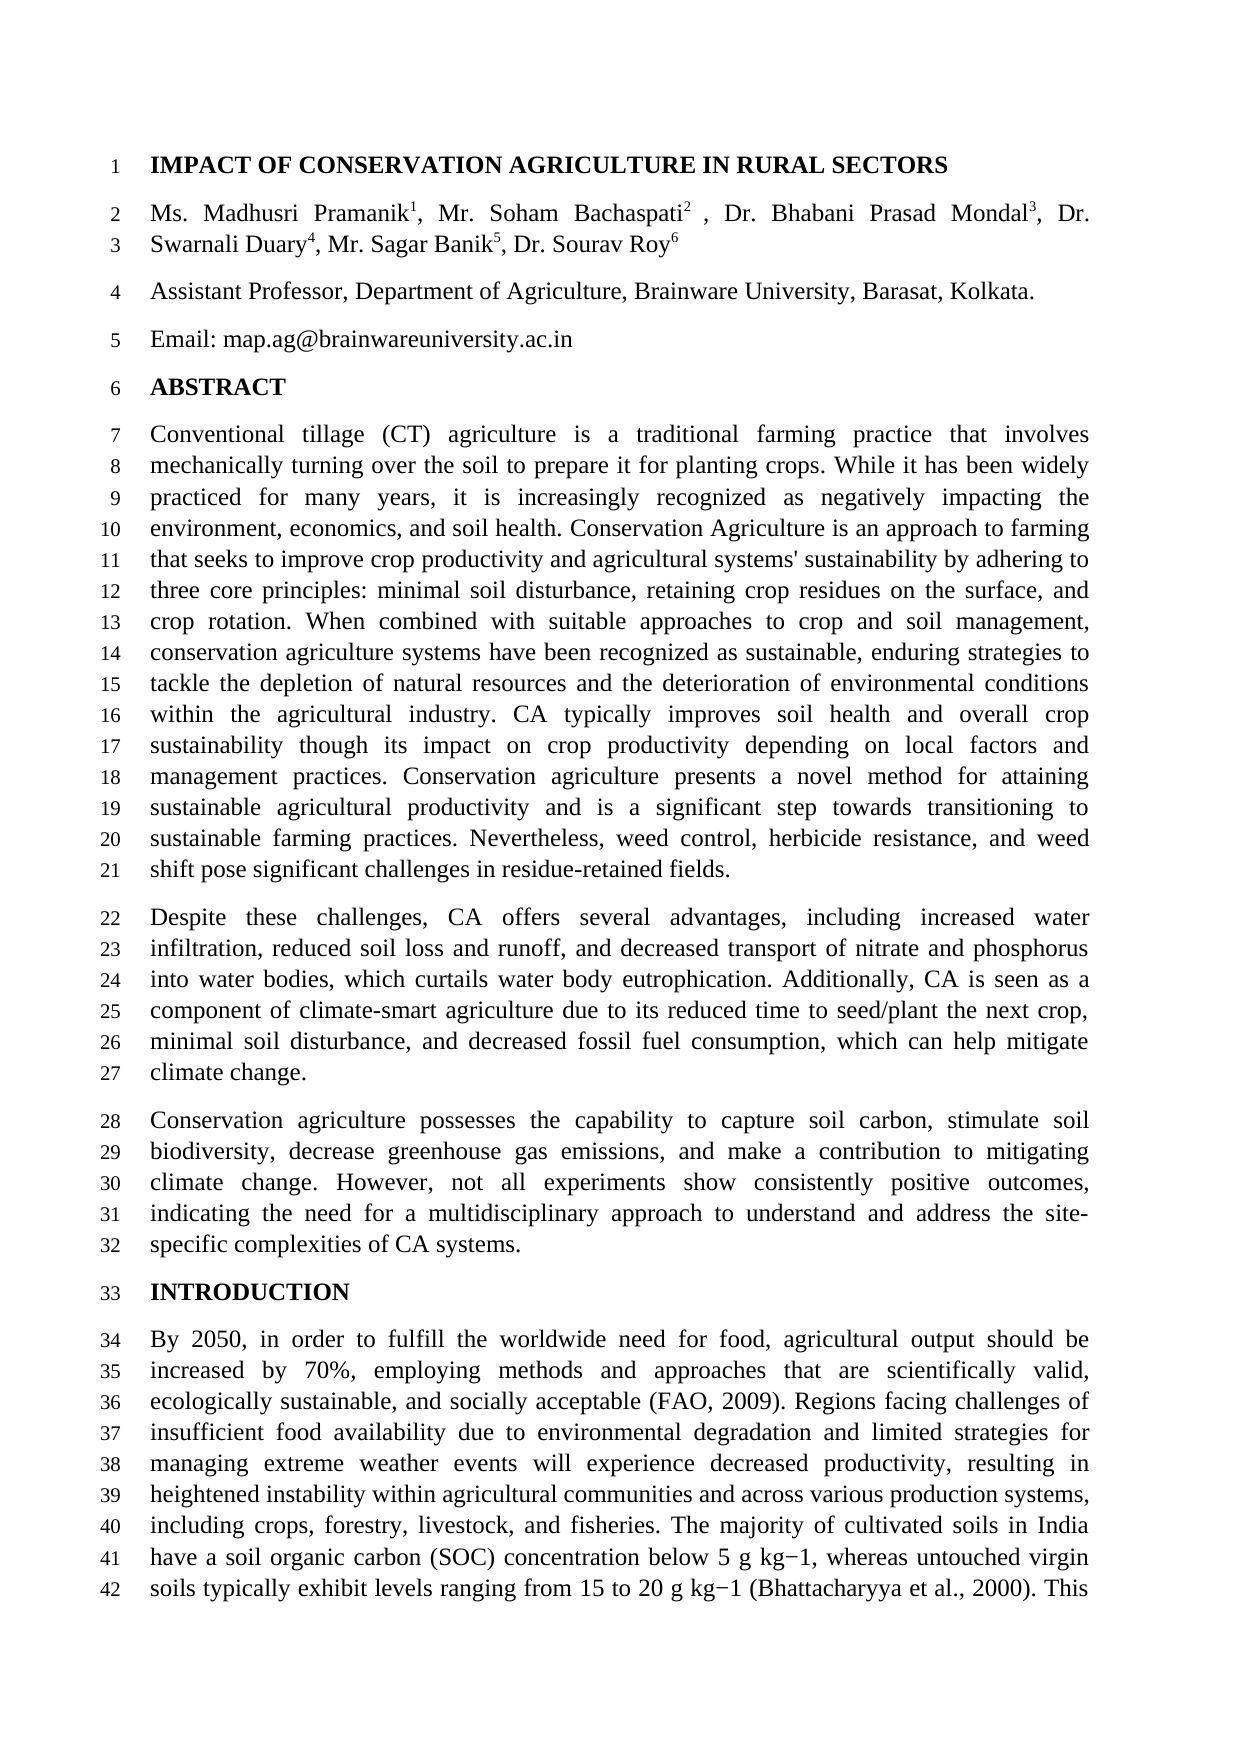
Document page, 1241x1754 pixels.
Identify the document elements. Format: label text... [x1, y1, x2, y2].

text Assistant Professor, Department of Agriculture, Brainware University, Barasat, Kolkata. [150, 276, 1090, 305]
text Ms. Madhusri Pramanik1, Mr. Soham Bachaspati2 , Dr. Bhabani Prasad Mondal3, Dr. Swarnali Duary4, Mr. Sagar Banik5, Dr. Sourav Roy6 [150, 198, 1090, 257]
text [150, 1324, 1090, 1601]
text IMPACT OF CONSERVATION AGRICULTURE IN RURAL SECTORS [150, 150, 1090, 179]
text Conventional tillage (CT) agriculture is a traditional farming practice that involves mechanically turning over the soil to prepare it for planting crops. While it has been widely practiced for many years, it is increasingly recognized as negatively impacting the environment, economics, and soil health. Conservation Agriculture is an approach to farming that seeks to improve crop productivity and agricultural systems' sustainability by adhering to three core principles: minimal soil disturbance, retaining crop residues on the surface, and crop rotation. When combined with suitable approaches to crop and soil management, conservation agriculture systems have been recognized as sustainable, enduring strategies to tackle the depletion of natural resources and the deterioration of environmental conditions within the agricultural industry. CA typically improves soil health and overall crop sustainability though its impact on crop productivity depending on local factors and management practices. Conservation agriculture presents a novel method for attaining sustainable agricultural productivity and is a significant step towards transitioning to sustainable farming practices. Nevertheless, weed control, herbicide resistance, and weed shift pose significant challenges in residue-retained fields. [150, 419, 1090, 883]
text Conservation agriculture possesses the capability to capture soil carbon, stimulate soil biodiversity, decrease greenhouse gas emissions, and make a contribution to mitigating climate change. However, not all experiments show consistently positive outcomes, indicating the need for a multidisciplinary approach to understand and address the site-specific complexities of CA systems. [150, 1105, 1090, 1258]
text INTRODUCTION [150, 1277, 1090, 1305]
text Email: map.ag@brainwareuniversity.ac.in [150, 324, 1090, 353]
text ABSTRACT [150, 372, 1090, 401]
text Despite these challenges, CA offers several advantages, including increased water infiltration, reduced soil loss and runoff, and decreased transport of nitrate and phosphorus into water bodies, which curtails water body eutrophication. Additionally, CA is seen as a component of climate-smart agriculture due to its reduced time to seed/plant the next crop, minimal soil disturbance, and decreased fossil fuel consumption, which can help mitigate climate change. [150, 902, 1090, 1086]
